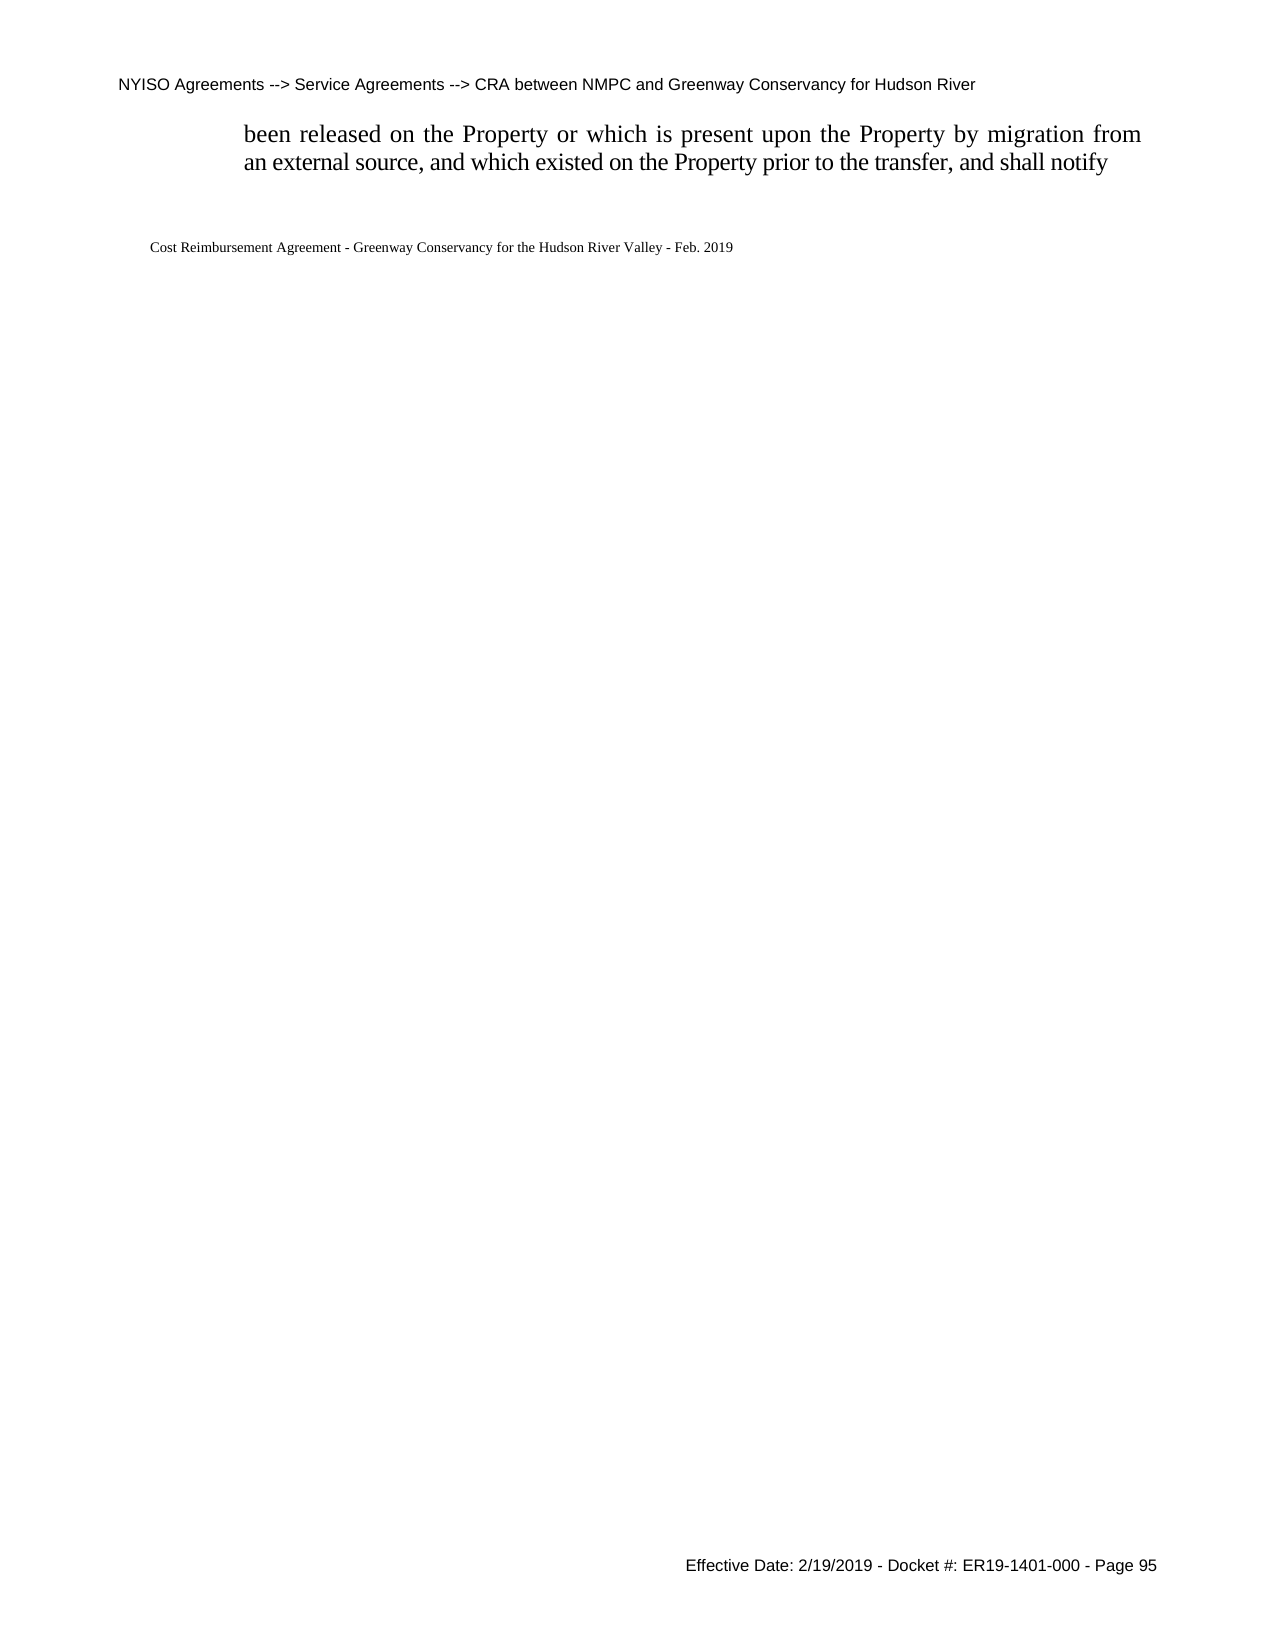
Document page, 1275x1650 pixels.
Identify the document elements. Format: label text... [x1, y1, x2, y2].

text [244, 119, 1151, 177]
text Cost Reimbursement Agreement - Greenway Conservancy for the Hudson River Valley - Feb. 2019 [150, 239, 1275, 256]
